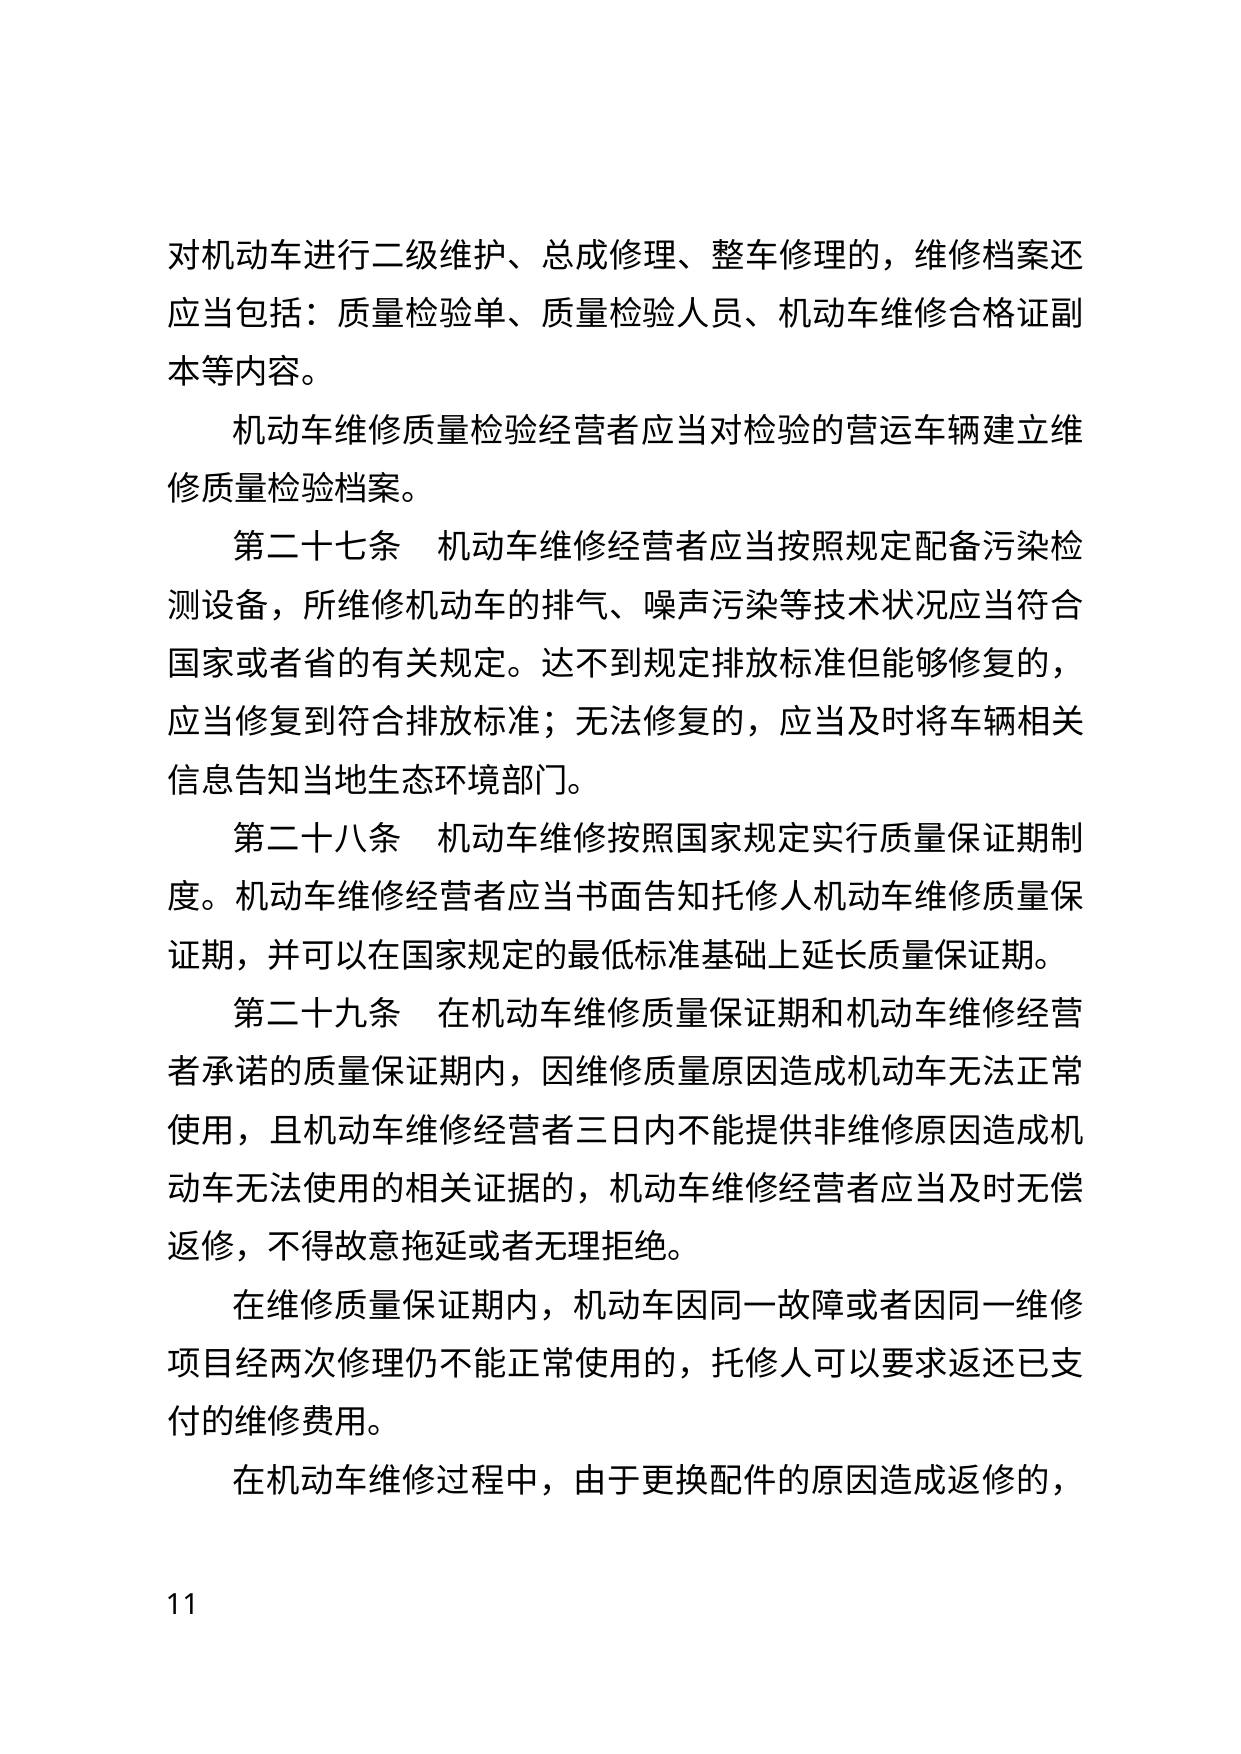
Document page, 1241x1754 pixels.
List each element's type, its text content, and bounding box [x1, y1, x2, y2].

text 在维修质量保证期内，机动车因同一故障或者因同一维修项目经两次修理仍不能正常使用的，托修人可以要求返还已支付的维修费用。 [168, 1271, 1084, 1446]
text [168, 221, 1084, 396]
text 第二十九条 在机动车维修质量保证期和机动车维修经营者承诺的质量保证期内，因维修质量原因造成机动车无法正常使用，且机动车维修经营者三日内不能提供非维修原因造成机动车无法使用的相关证据的，机动车维修经营者应当及时无偿返修，不得故意拖延或者无理拒绝。 [168, 979, 1084, 1271]
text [168, 1446, 1084, 1504]
text 第二十七条 机动车维修经营者应当按照规定配备污染检测设备，所维修机动车的排气、噪声污染等技术状况应当符合国家或者省的有关规定。达不到规定排放标准但能够修复的，应当修复到符合排放标准；无法修复的，应当及时将车辆相关信息告知当地生态环境部门。 [168, 512, 1084, 804]
text 第二十八条 机动车维修按照国家规定实行质量保证期制度。机动车维修经营者应当书面告知托修人机动车维修质量保证期，并可以在国家规定的最低标准基础上延长质量保证期。 [168, 804, 1084, 979]
text 机动车维修质量检验经营者应当对检验的营运车辆建立维修质量检验档案。 [168, 396, 1084, 512]
